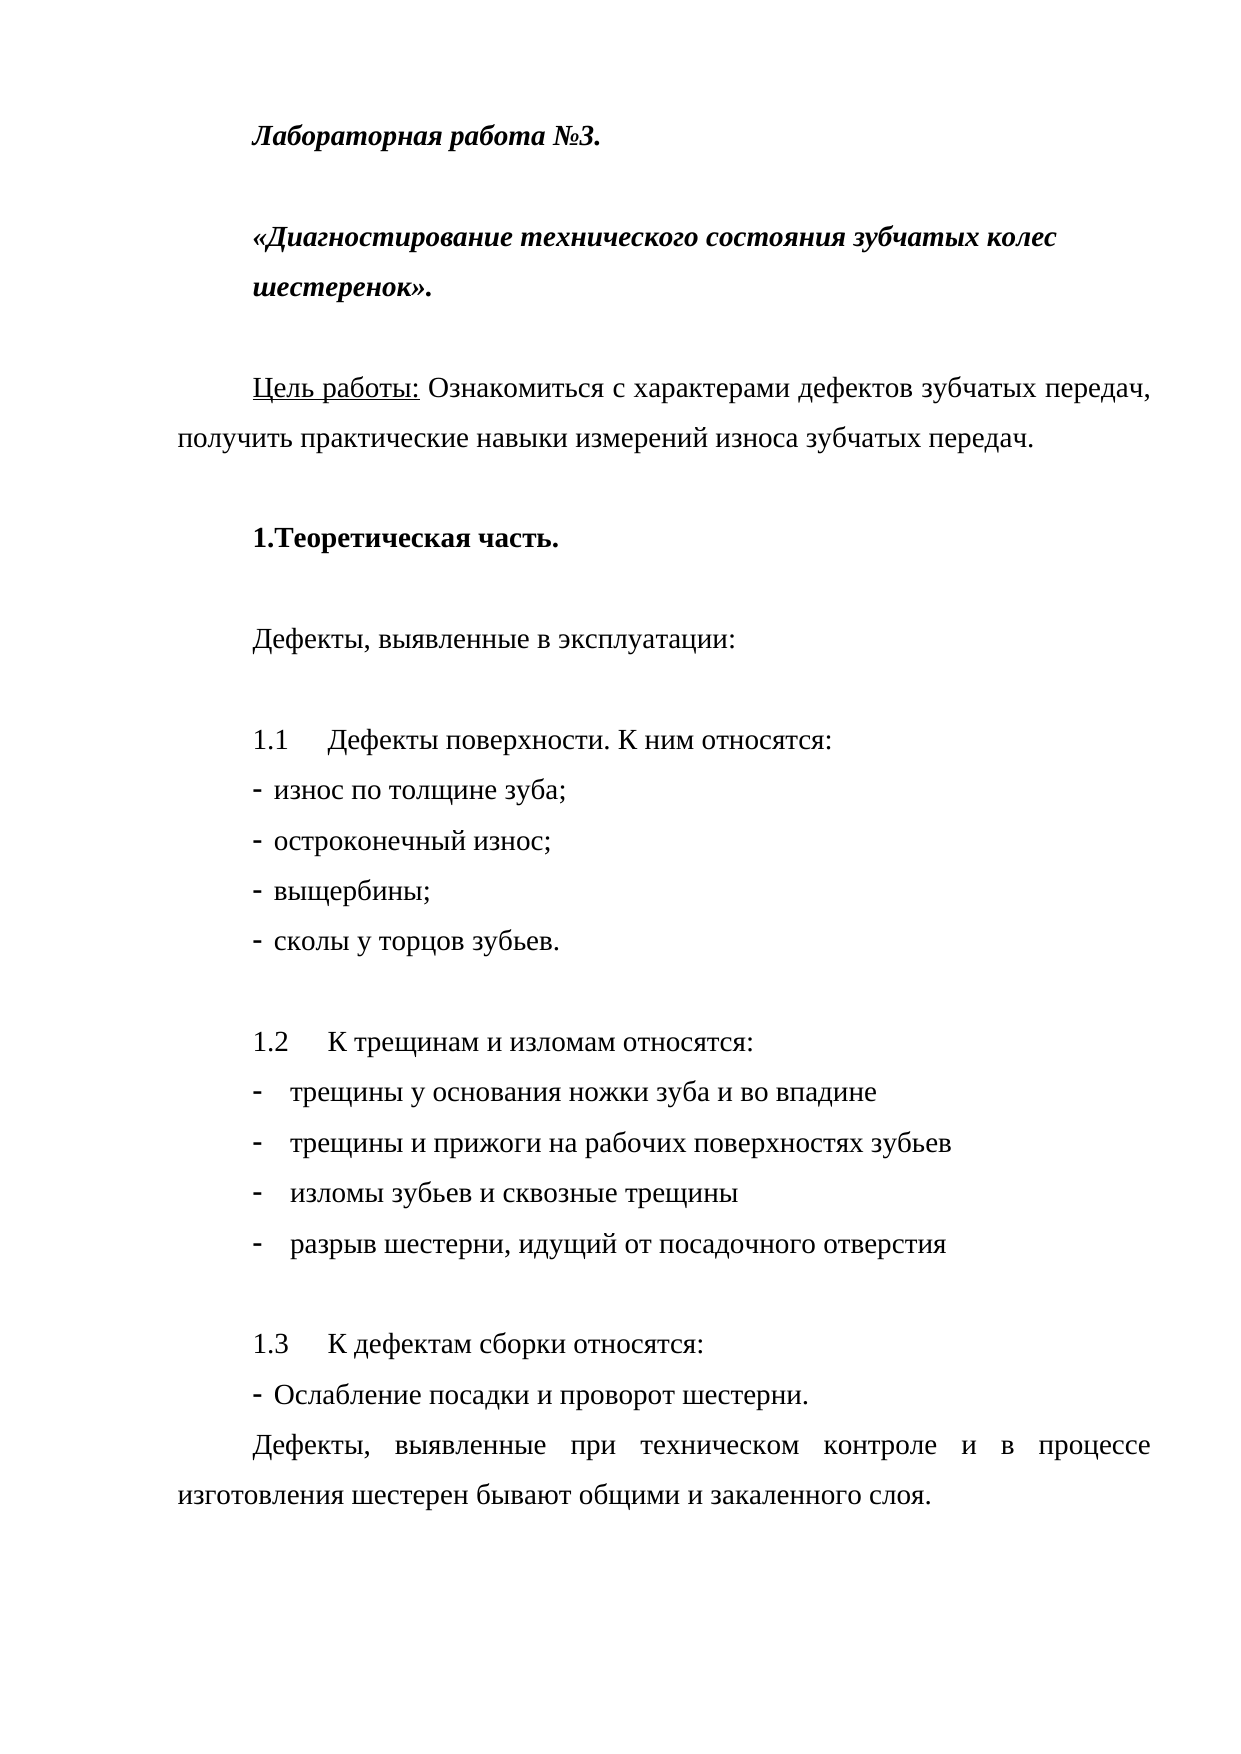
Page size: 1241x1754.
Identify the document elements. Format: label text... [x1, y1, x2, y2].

list изломы зубьев и сквозные трещины [177, 1175, 1152, 1209]
text 1.Теоретическая часть. [177, 521, 1152, 554]
list К трещинам и изломам относятся: [177, 1024, 1152, 1058]
list остроконечный износ; [177, 823, 1152, 856]
list сколы у торцов зубьев. [177, 923, 1152, 957]
list К дефектам сборки относятся: [177, 1326, 1152, 1360]
list Ослабление посадки и проворот шестерни. [177, 1377, 1152, 1410]
text Цель работы: Ознакомиться с характерами дефектов зубчатых передач, получить практические навыки измерений износа зубчатых передач. [177, 370, 1152, 453]
list выщербины; [177, 873, 1152, 907]
list разрыв шестерни, идущий от посадочного отверстия [177, 1226, 1152, 1259]
text Дефекты, выявленные при техническом контроле и в процессе изготовления шестерен бывают общими и закаленного слоя. [177, 1427, 1152, 1511]
text Дефекты, выявленные в эксплуатации: [177, 621, 1152, 655]
text шестеренок». [177, 269, 1152, 303]
list трещины и прижоги на рабочих поверхностях зубьев [177, 1125, 1152, 1158]
list Дефекты поверхности. К ним относятся: [177, 722, 1152, 755]
text Лабораторная работа №3. [177, 118, 1152, 152]
list износ по толщине зуба; [177, 772, 1152, 806]
list трещины у основания ножки зуба и во впадине [177, 1074, 1152, 1108]
text «Диагностирование технического состояния зубчатых колес [177, 219, 1152, 252]
